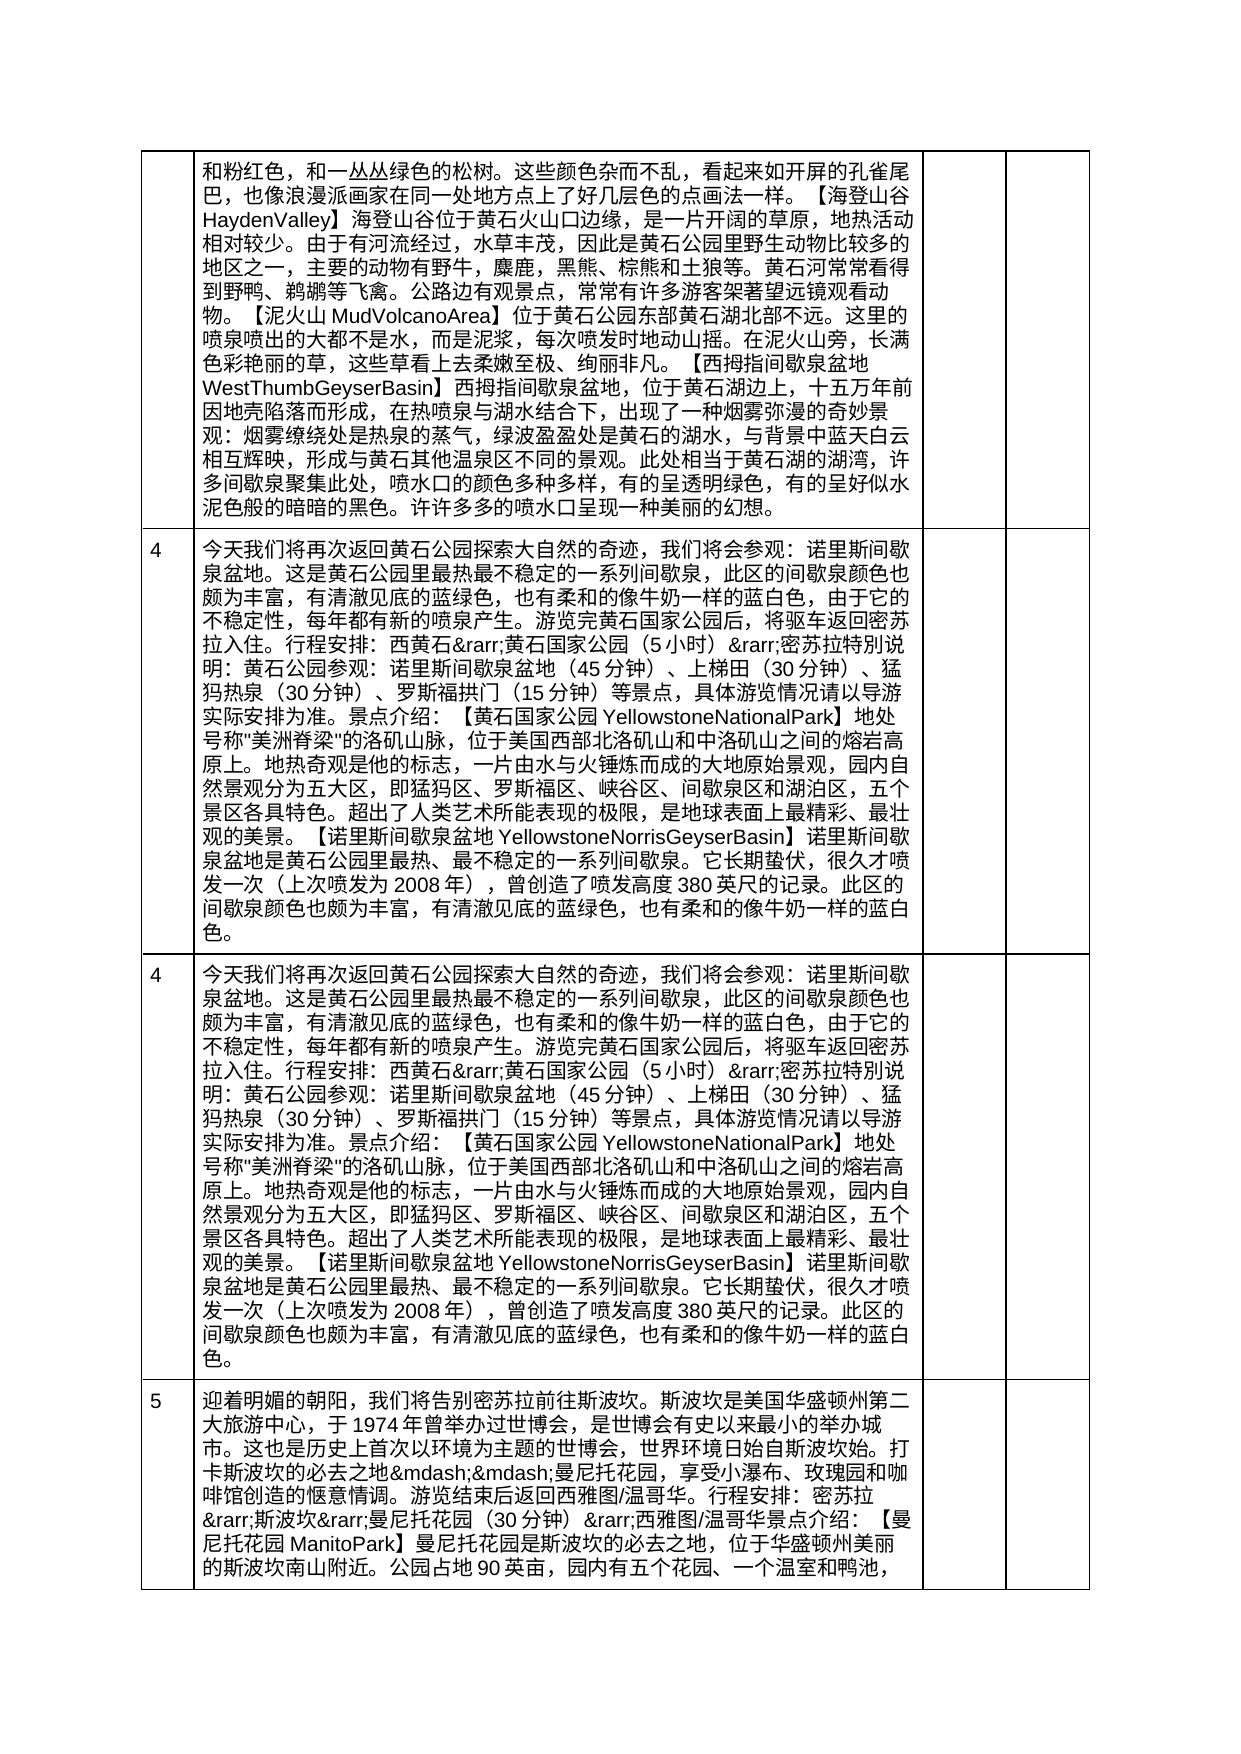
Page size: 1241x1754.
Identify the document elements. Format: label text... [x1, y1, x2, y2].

table_cell [924, 529, 1005, 953]
table_cell 4 [142, 954, 193, 1379]
table_cell 3 [142, 152, 193, 528]
table_cell [924, 955, 1005, 1379]
table_cell [1007, 529, 1089, 953]
table_cell 5 [142, 1380, 193, 1588]
table_cell 今天我们将再次返回黄石公园探索大自然的奇迹，我们将会参观：诺里斯间歇泉盆地。这是黄石公园里最热最不稳定的一系列间歇泉，此区的间歇泉颜色也颇为丰富，有清澈见底的蓝绿色，也有柔和的像牛奶一样的蓝白色，由于它的不稳定性，每年都有新的喷泉产生。游览完黄石国家公园后，将驱车返回密苏拉入住。行程安排：西黄石&rarr;黄石国家公园（5小时）&rarr;密苏拉特別说明：黄石公园参观：诺里斯间歇泉盆地（45分钟）、上梯田（30分钟）、猛犸热泉（30分钟）、罗斯福拱门（15分钟）等景点，具体游览情况请以导游实际安排为准。景点介绍：【黄石国家公园YellowstoneNationalPark】地处号称"美洲脊梁"的洛矶山脉，位于美国西部北洛矶山和中洛矶山之间的熔岩高原上。地热奇观是他的标志，一片由水与火锤炼而成的大地原始景观，园内自然景观分为五大区，即猛犸区、罗斯福区、峡谷区、间歇泉区和湖泊区，五个景区各具特色。超出了人类艺术所能表现的极限，是地球表面上最精彩、最壮观的美景。【诺里斯间歇泉盆地YellowstoneNorrisGeyserBasin】诺里斯间歇泉盆地是黄石公园里最热、最不稳定的一系列间歇泉。它长期蛰伏，很久才喷发一次（上次喷发为2008年），曾创造了喷发高度380英尺的记录。此区的间歇泉颜色也颇为丰富，有清澈见底的蓝绿色，也有柔和的像牛奶一样的蓝白色。 [195, 529, 922, 953]
table_cell [1007, 955, 1089, 1379]
table_cell 4 [142, 529, 193, 953]
table_cell 今天我们将再次返回黄石公园探索大自然的奇迹，我们将会参观：诺里斯间歇泉盆地。这是黄石公园里最热最不稳定的一系列间歇泉，此区的间歇泉颜色也颇为丰富，有清澈见底的蓝绿色，也有柔和的像牛奶一样的蓝白色，由于它的不稳定性，每年都有新的喷泉产生。游览完黄石国家公园后，将驱车返回密苏拉入住。行程安排：西黄石&rarr;黄石国家公园（5小时）&rarr;密苏拉特別说明：黄石公园参观：诺里斯间歇泉盆地（45分钟）、上梯田（30分钟）、猛犸热泉（30分钟）、罗斯福拱门（15分钟）等景点，具体游览情况请以导游实际安排为准。景点介绍：【黄石国家公园YellowstoneNationalPark】地处号称"美洲脊梁"的洛矶山脉，位于美国西部北洛矶山和中洛矶山之间的熔岩高原上。地热奇观是他的标志，一片由水与火锤炼而成的大地原始景观，园内自然景观分为五大区，即猛犸区、罗斯福区、峡谷区、间歇泉区和湖泊区，五个景区各具特色。超出了人类艺术所能表现的极限，是地球表面上最精彩、最壮观的美景。【诺里斯间歇泉盆地YellowstoneNorrisGeyserBasin】诺里斯间歇泉盆地是黄石公园里最热、最不稳定的一系列间歇泉。它长期蛰伏，很久才喷发一次（上次喷发为2008年），曾创造了喷发高度380英尺的记录。此区的间歇泉颜色也颇为丰富，有清澈见底的蓝绿色，也有柔和的像牛奶一样的蓝白色。 [195, 955, 922, 1379]
table_cell [924, 152, 1005, 528]
table_cell [924, 1380, 1005, 1588]
table_cell [1007, 152, 1089, 528]
table_cell [1007, 1380, 1089, 1588]
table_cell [195, 152, 922, 528]
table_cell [195, 1380, 922, 1588]
